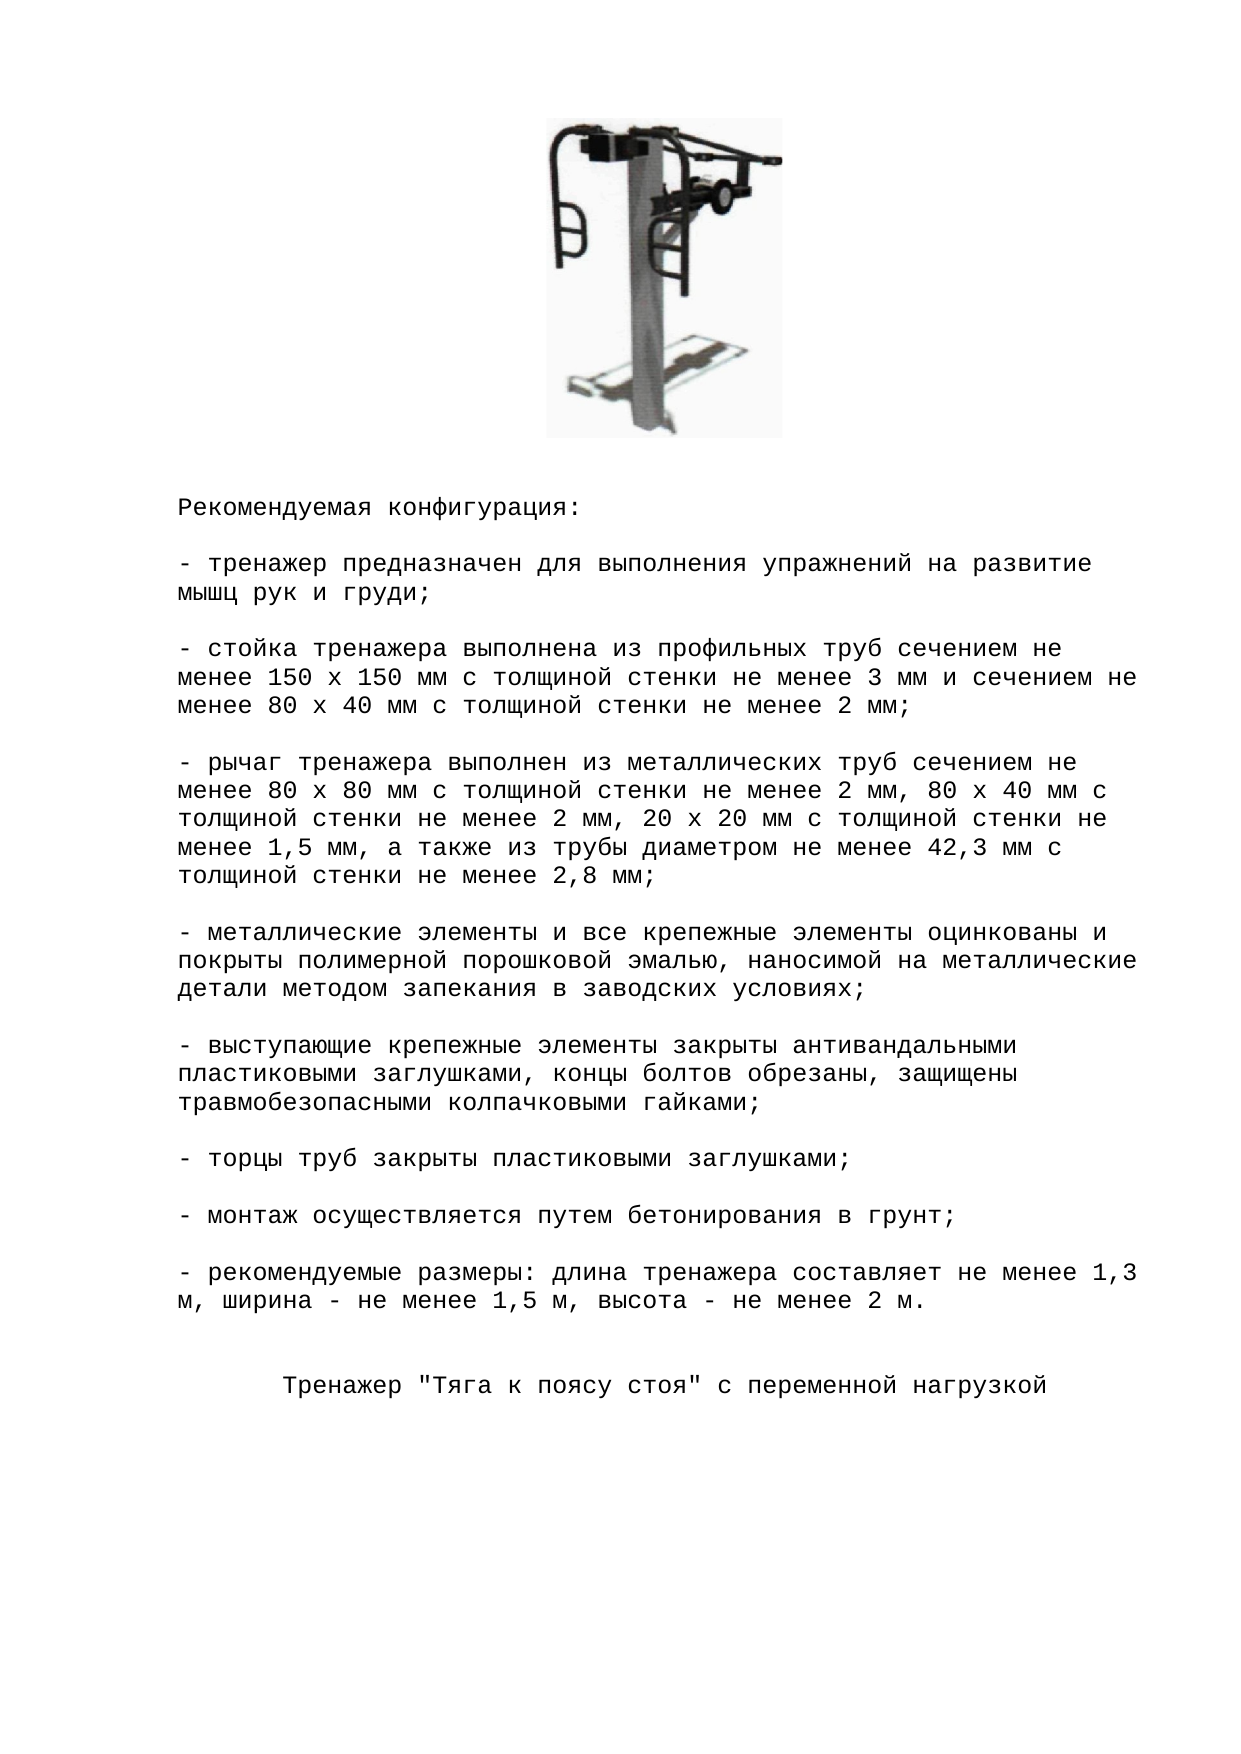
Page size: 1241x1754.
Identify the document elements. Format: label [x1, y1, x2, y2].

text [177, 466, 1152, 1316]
picture [546, 118, 783, 438]
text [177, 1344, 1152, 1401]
